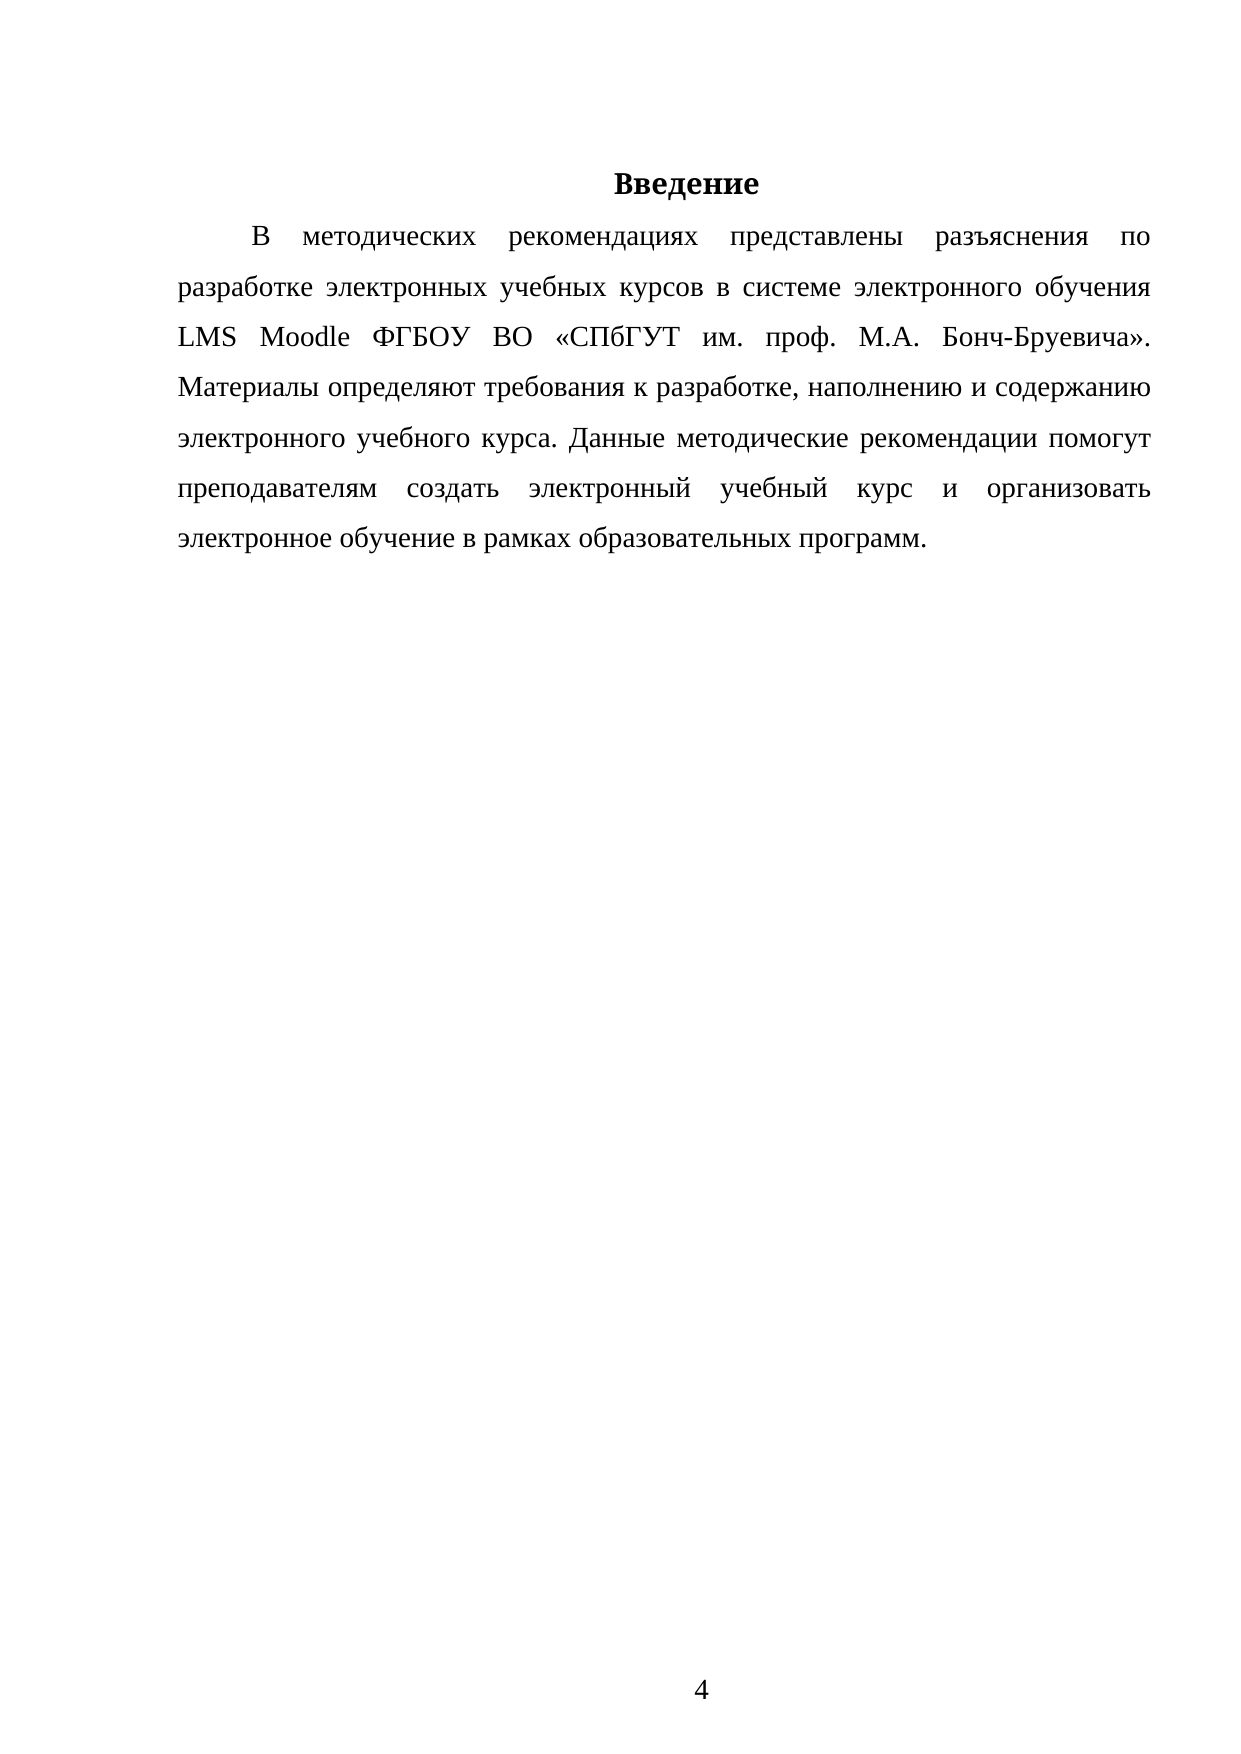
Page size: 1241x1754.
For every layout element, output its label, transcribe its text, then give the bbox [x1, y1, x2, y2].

text В методических рекомендациях представлены разъяснения по разработке электронных учебных курсов в системе электронного обучения LMS Moodle ФГБОУ ВО «СПбГУТ им. проф. М.А. Бонч-Бруевича». Материалы определяют требования к разработке, наполнению и содержанию электронного учебного курса. Данные методические рекомендации помогут преподавателям создать электронный учебный курс и организовать электронное обучение в рамках образовательных программ. [177, 218, 1152, 554]
subtitle Введение [222, 168, 1152, 202]
